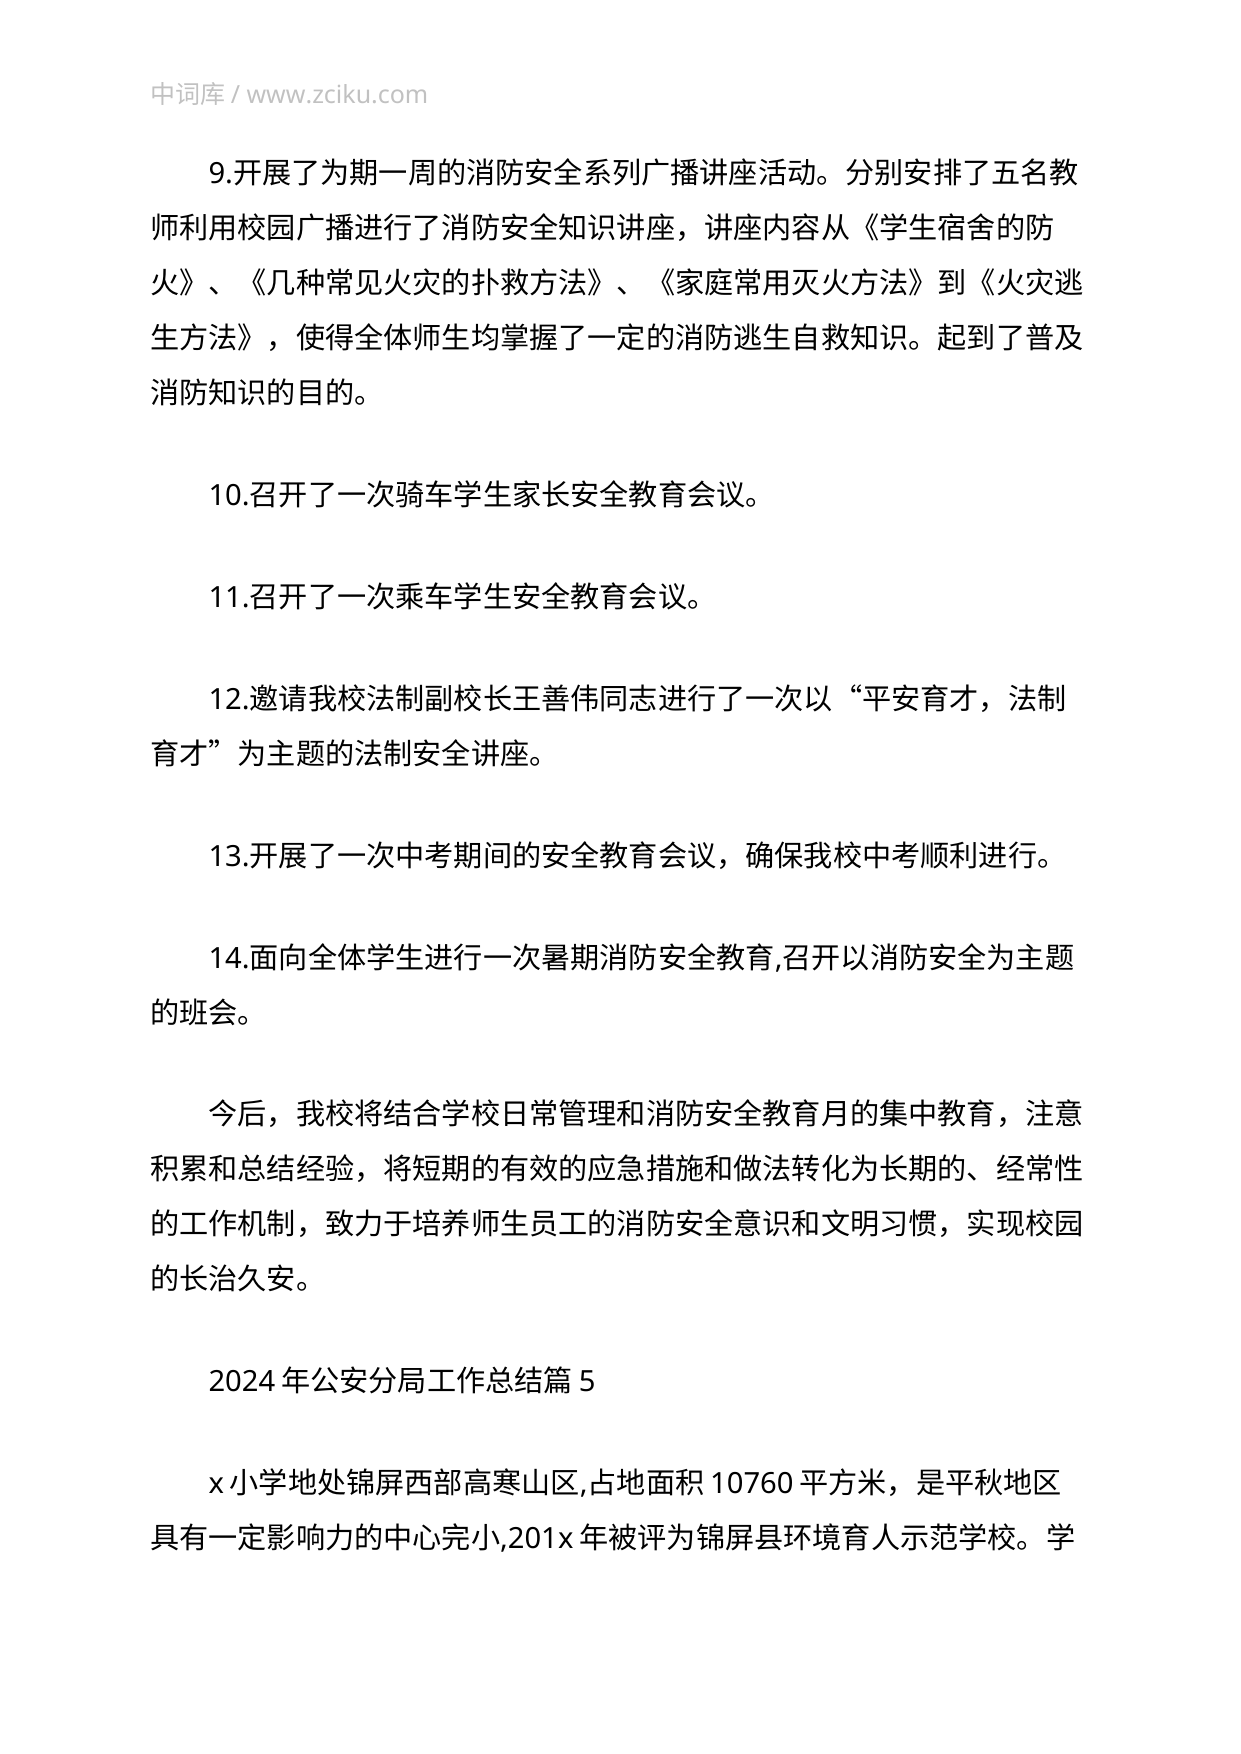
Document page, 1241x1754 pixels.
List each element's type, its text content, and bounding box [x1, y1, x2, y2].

text 9.开展了为期一周的消防安全系列广播讲座活动。分别安排了五名教师利用校园广播进行了消防安全知识讲座，讲座内容从《学生宿舍的防火》、《几种常见火灾的扑救方法》、《家庭常用灭火方法》到《火灾逃生方法》，使得全体师生均掌握了一定的消防逃生自救知识。起到了普及消防知识的目的。 [150, 150, 1090, 412]
text 12.邀请我校法制副校长王善伟同志进行了一次以“平安育才，法制育才”为主题的法制安全讲座。 [150, 675, 1090, 773]
text 11.召开了一次乘车学生安全教育会议。 [150, 573, 1090, 616]
text 13.开展了一次中考期间的安全教育会议，确保我校中考顺利进行。 [150, 832, 1090, 874]
text 今后，我校将结合学校日常管理和消防安全教育月的集中教育，注意积累和总结经验，将短期的有效的应急措施和做法转化为长期的、经常性的工作机制，致力于培养师生员工的消防安全意识和文明习惯，实现校园的长治久安。 [150, 1091, 1090, 1298]
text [150, 1459, 1090, 1557]
text 2024年公安分局工作总结篇5 [150, 1357, 1090, 1400]
text 14.面向全体学生进行一次暑期消防安全教育,召开以消防安全为主题的班会。 [150, 934, 1090, 1031]
text 10.召开了一次骑车学生家长安全教育会议。 [150, 471, 1090, 514]
